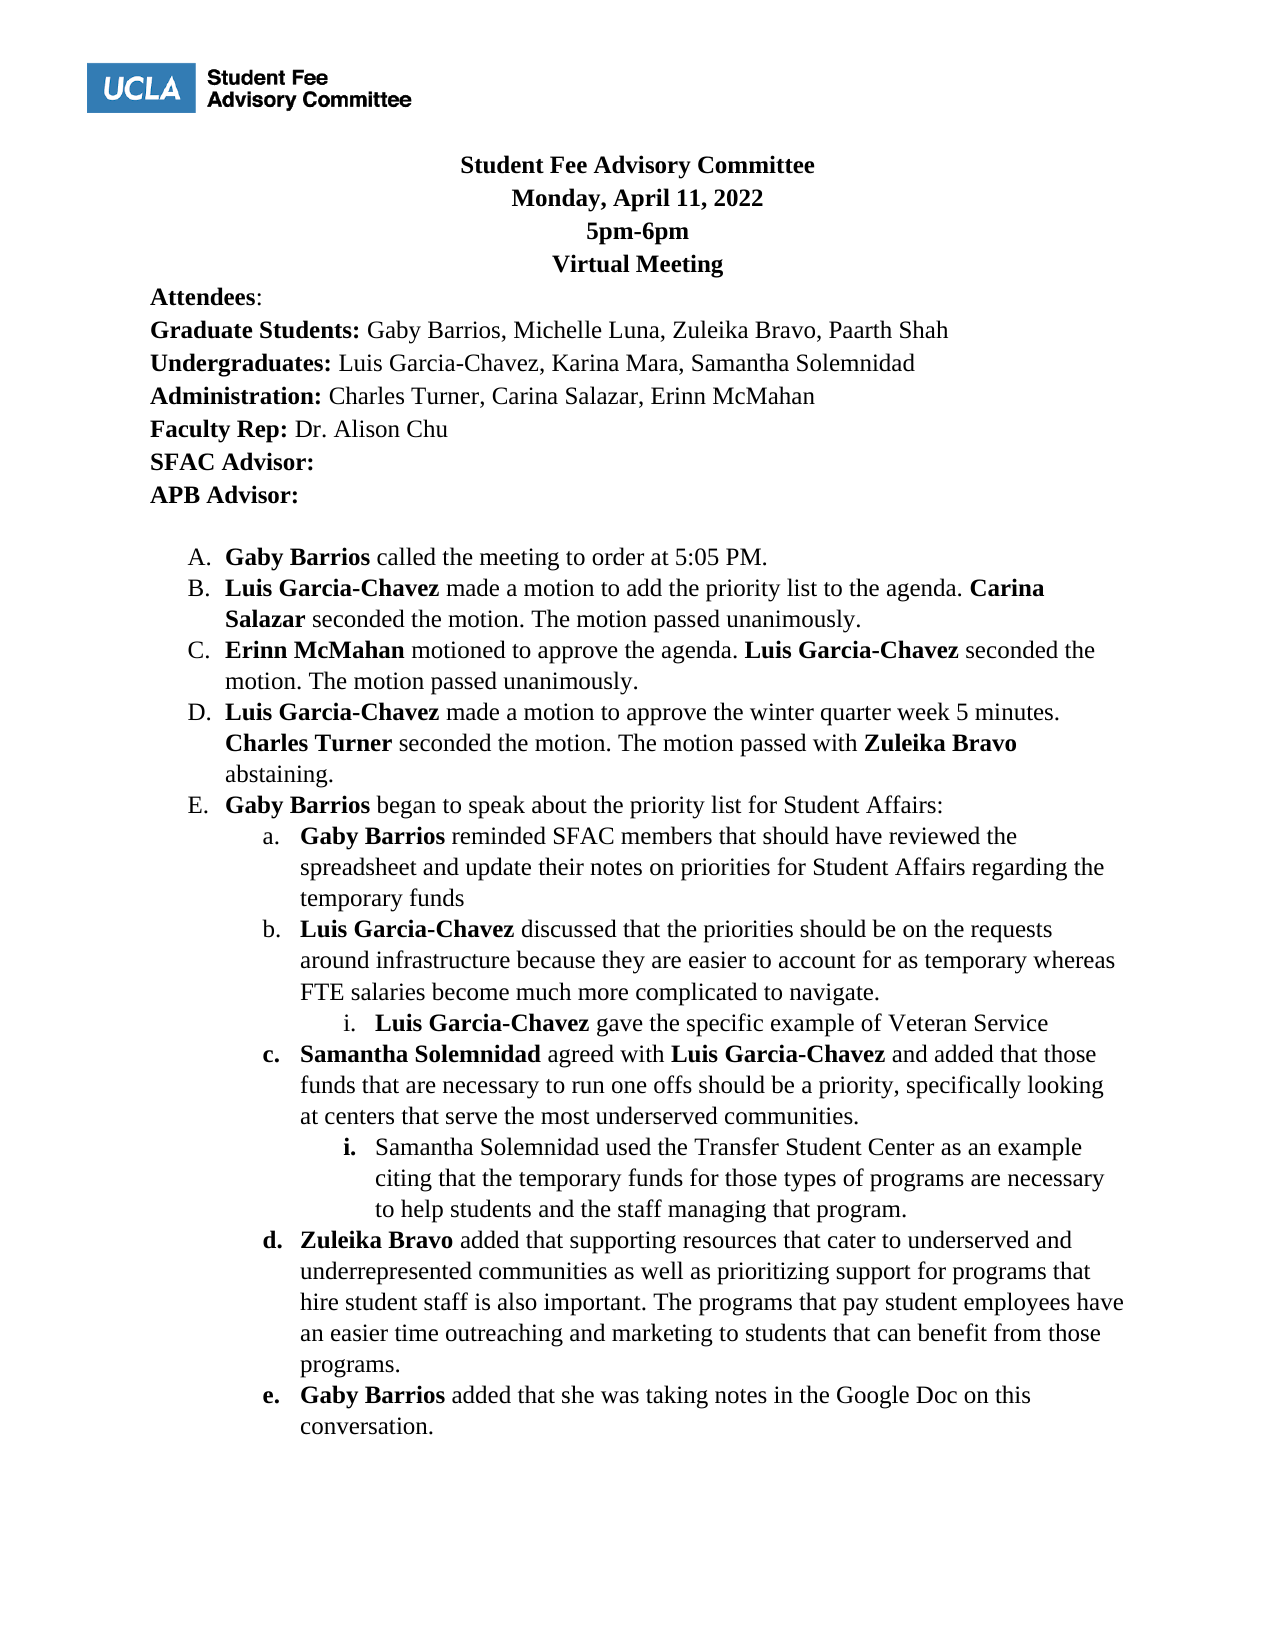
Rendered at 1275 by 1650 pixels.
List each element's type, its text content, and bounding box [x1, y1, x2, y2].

list Samantha Solemnidad used the Transfer Student Center as an example citing that the temporary funds for those types of programs are necessary to help students and the staff managing that program. [356, 1132, 1125, 1223]
list Erinn McMahan motioned to approve the agenda. Luis Garcia-Chavez seconded the motion. The motion passed unanimously. [187, 635, 1125, 695]
picture [83, 60, 420, 115]
list Luis Garcia-Chavez gave the specific example of Veteran Service [356, 1008, 1125, 1036]
text SFAC Advisor: [150, 447, 1125, 476]
text APB Advisor: [150, 480, 1125, 509]
text Faculty Rep: Dr. Alison Chu [150, 414, 1125, 443]
text Administration: Charles Turner, Carina Salazar, Erinn McMahan [150, 381, 1125, 410]
list Luis Garcia-Chavez made a motion to add the priority list to the agenda. Carina Salazar seconded the motion. The motion passed unanimously. [187, 573, 1125, 633]
list Luis Garcia-Chavez made a motion to approve the winter quarter week 5 minutes. Charles Turner seconded the motion. The motion passed with Zuleika Bravo abstaining. [187, 697, 1125, 788]
list Gaby Barrios added that she was taking notes in the Google Doc on this conversation. [262, 1380, 1125, 1440]
text Attendees: [150, 282, 1125, 311]
list Luis Garcia-Chavez discussed that the priorities should be on the requests around infrastructure because they are easier to account for as temporary whereas FTE salaries become much more complicated to navigate. [262, 914, 1125, 1005]
list Gaby Barrios reminded SFAC members that should have reviewed the spreadsheet and update their notes on priorities for Student Affairs regarding the temporary funds [262, 821, 1125, 912]
text Student Fee Advisory Committee Monday, April 11, 2022 5pm-6pm Virtual Meeting [150, 150, 1125, 278]
text Graduate Students: Gaby Barrios, Michelle Luna, Zuleika Bravo, Paarth Shah [150, 315, 1125, 344]
list Samantha Solemnidad agreed with Luis Garcia-Chavez and added that those funds that are necessary to run one offs should be a priority, specifically looking at centers that serve the most underserved communities. [262, 1039, 1125, 1129]
list Zuleika Bravo added that supporting resources that cater to underserved and underrepresented communities as well as prioritizing support for programs that hire student staff is also important. The programs that pay student employees have an easier time outreaching and marketing to students that can benefit from those programs. [262, 1225, 1125, 1378]
list Gaby Barrios called the meeting to order at 5:05 PM. [187, 542, 1125, 571]
list Gaby Barrios began to speak about the priority list for Student Affairs: [187, 790, 1125, 819]
text Undergraduates: Luis Garcia-Chavez, Karina Mara, Samantha Solemnidad [150, 348, 1125, 377]
